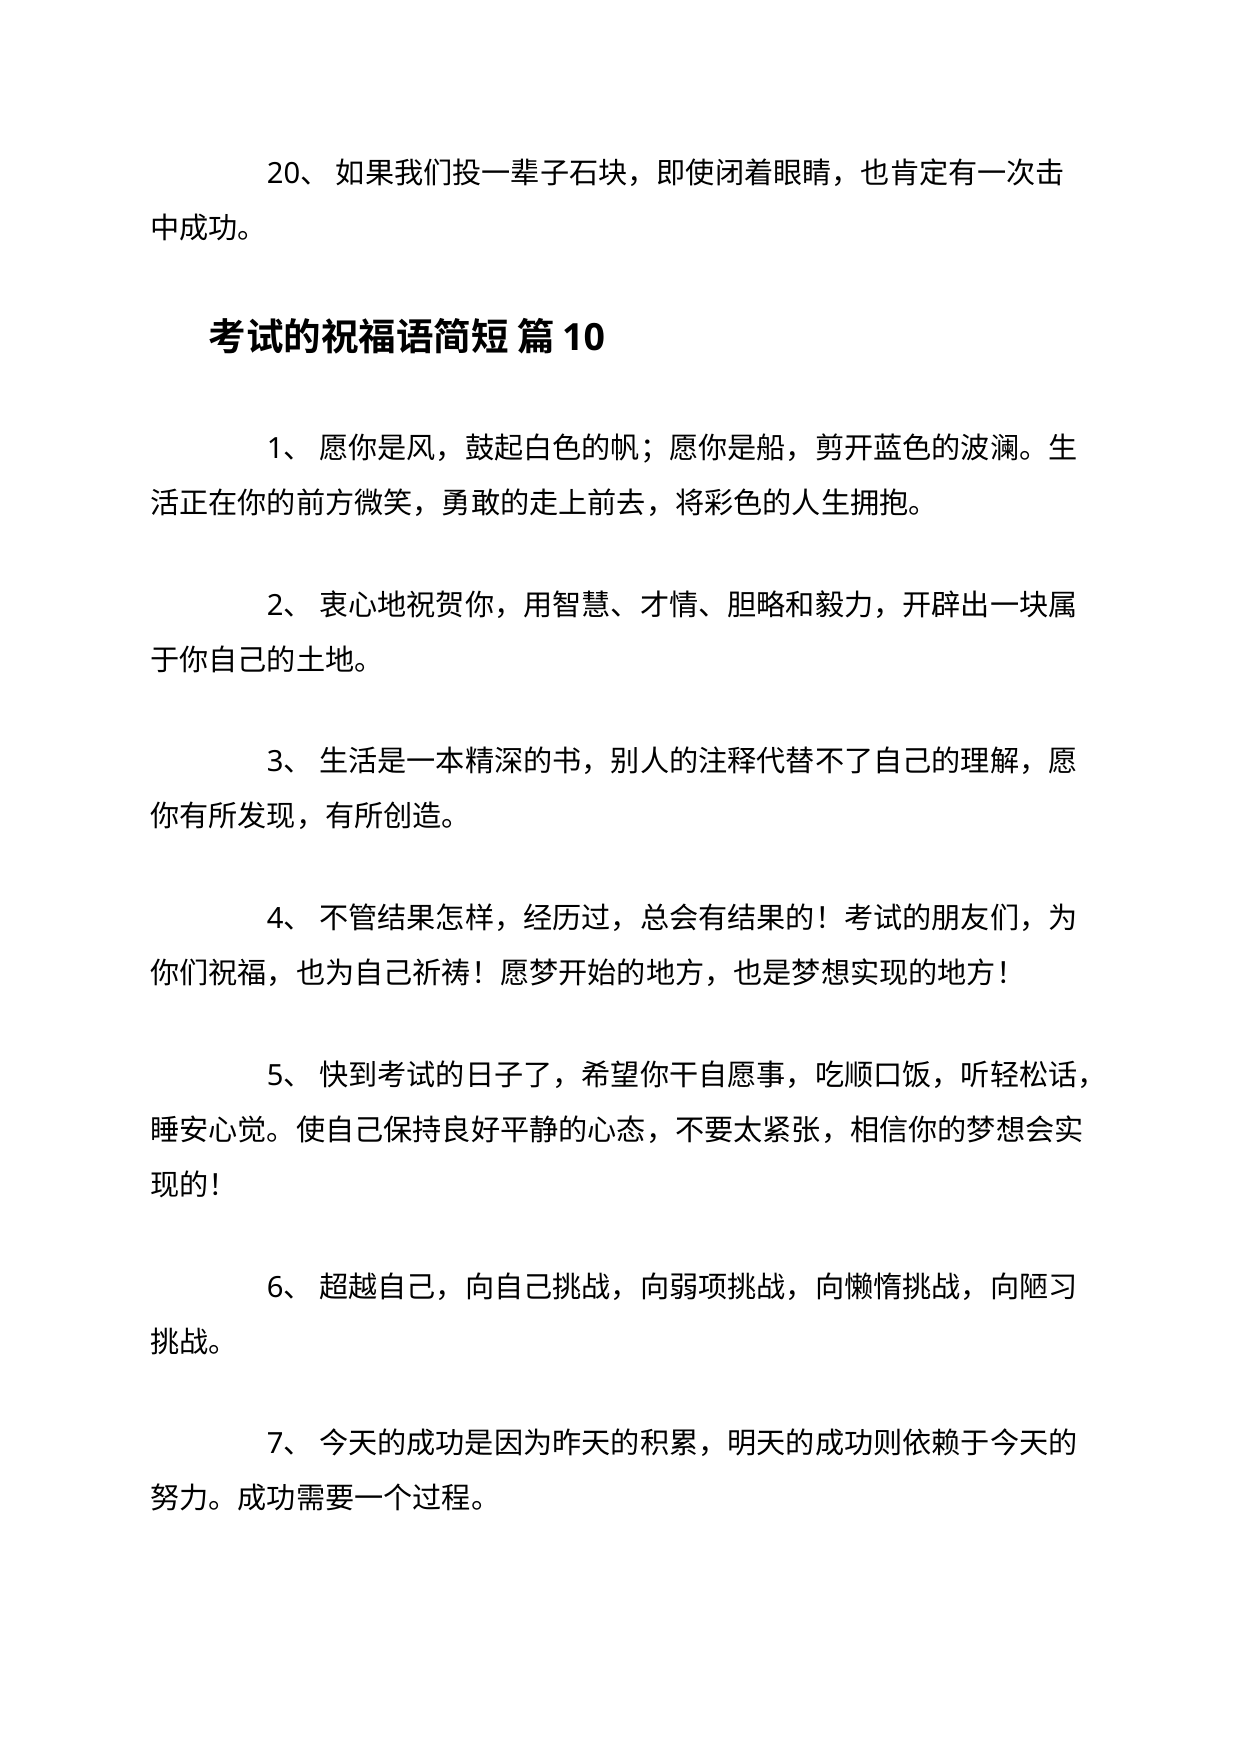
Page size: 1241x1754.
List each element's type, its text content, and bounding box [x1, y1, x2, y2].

text 4、 不管结果怎样，经历过，总会有结果的！考试的朋友们，为你们祝福，也为自己祈祷！愿梦开始的地方，也是梦想实现的地方！ [150, 895, 1090, 992]
text 6、 超越自己，向自己挑战，向弱项挑战，向懒惰挑战，向陋习挑战。 [150, 1263, 1090, 1360]
text 5、 快到考试的日子了，希望你干自愿事，吃顺口饭，听轻松话，睡安心觉。使自己保持良好平静的心态，不要太紧张，相信你的梦想会实现的！ [150, 1051, 1090, 1204]
text 3、 生活是一本精深的书，别人的注释代替不了自己的理解，愿你有所发现，有所创造。 [150, 738, 1090, 835]
text 1、 愿你是风，鼓起白色的帆；愿你是船，剪开蓝色的波澜。生活正在你的前方微笑，勇敢的走上前去，将彩色的人生拥抱。 [150, 424, 1090, 522]
text 20、 如果我们投一辈子石块，即使闭着眼睛，也肯定有一次击中成功。 [150, 150, 1090, 247]
text 7、 今天的成功是因为昨天的积累，明天的成功则依赖于今天的努力。成功需要一个过程。 [150, 1420, 1090, 1517]
text 考试的祝福语简短 篇10 [150, 307, 1090, 361]
text 2、 衷心地祝贺你，用智慧、才情、胆略和毅力，开辟出一块属于你自己的土地。 [150, 581, 1090, 678]
